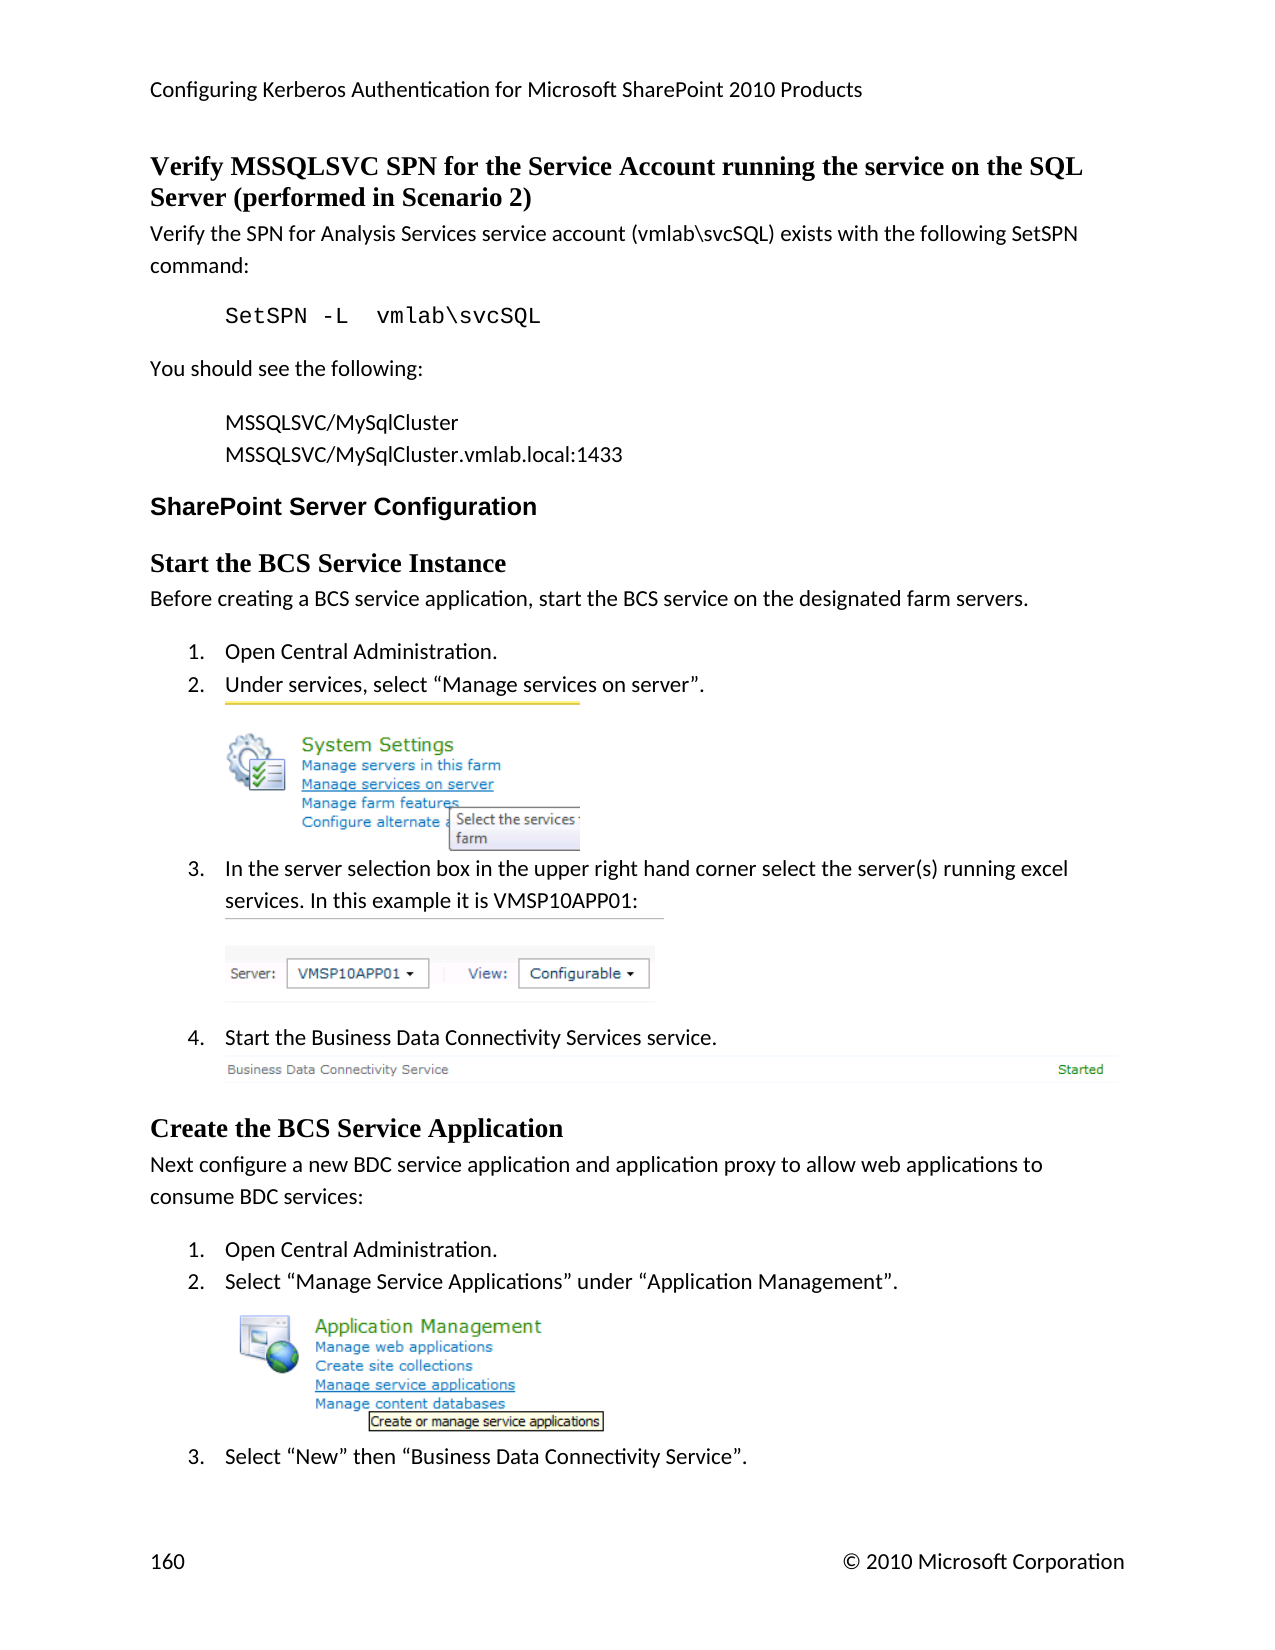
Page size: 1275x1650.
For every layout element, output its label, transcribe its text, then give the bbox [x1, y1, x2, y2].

text You should see the following: [150, 354, 1125, 383]
subtitle Create the BCS Service Application [150, 1112, 1125, 1143]
list Select “Manage Service Applications” under “Application Management”. [187, 1267, 1125, 1295]
list Select “New” then “Business Data Connectivity Service”. [187, 1442, 1125, 1470]
subtitle Start the BCS Service Instance [150, 547, 1125, 578]
list Start the Business Data Connectivity Services service. [187, 1023, 1125, 1051]
subtitle SharePoint Server Configuration [150, 491, 1125, 522]
text MSSQLSVC/MySqlCluster [225, 408, 1125, 436]
picture [225, 918, 664, 1019]
picture [225, 1055, 1118, 1083]
text MSSQLSVC/MySqlCluster.vmlab.local:1433 [225, 440, 1125, 468]
list Open Central Administration. [187, 637, 1125, 666]
text Next configure a new BDC service application and application proxy to allow web applications to consume BDC services: [150, 1150, 1125, 1210]
list In the server selection box in the upper right hand corner select the server(s) running excel services. In this example it is VMSP10APP01: [187, 854, 1125, 915]
text Verify the SPN for Analysis Services service account (vmlab\svcSQL) exists with the following SetSPN command: [150, 219, 1125, 279]
text Before creating a BCS service application, start the BCS service on the designated farm servers. [150, 584, 1125, 612]
text SetSPN -L vmlab\svcSQL [150, 304, 1125, 330]
picture [225, 1299, 634, 1439]
picture [225, 701, 580, 851]
list Open Central Administration. [187, 1235, 1125, 1263]
subtitle Verify MSSQLSVC SPN for the Service Account running the service on the SQL Server (performed in Scenario 2) [150, 150, 1125, 212]
list Under services, select “Manage services on server”. [187, 670, 1125, 698]
